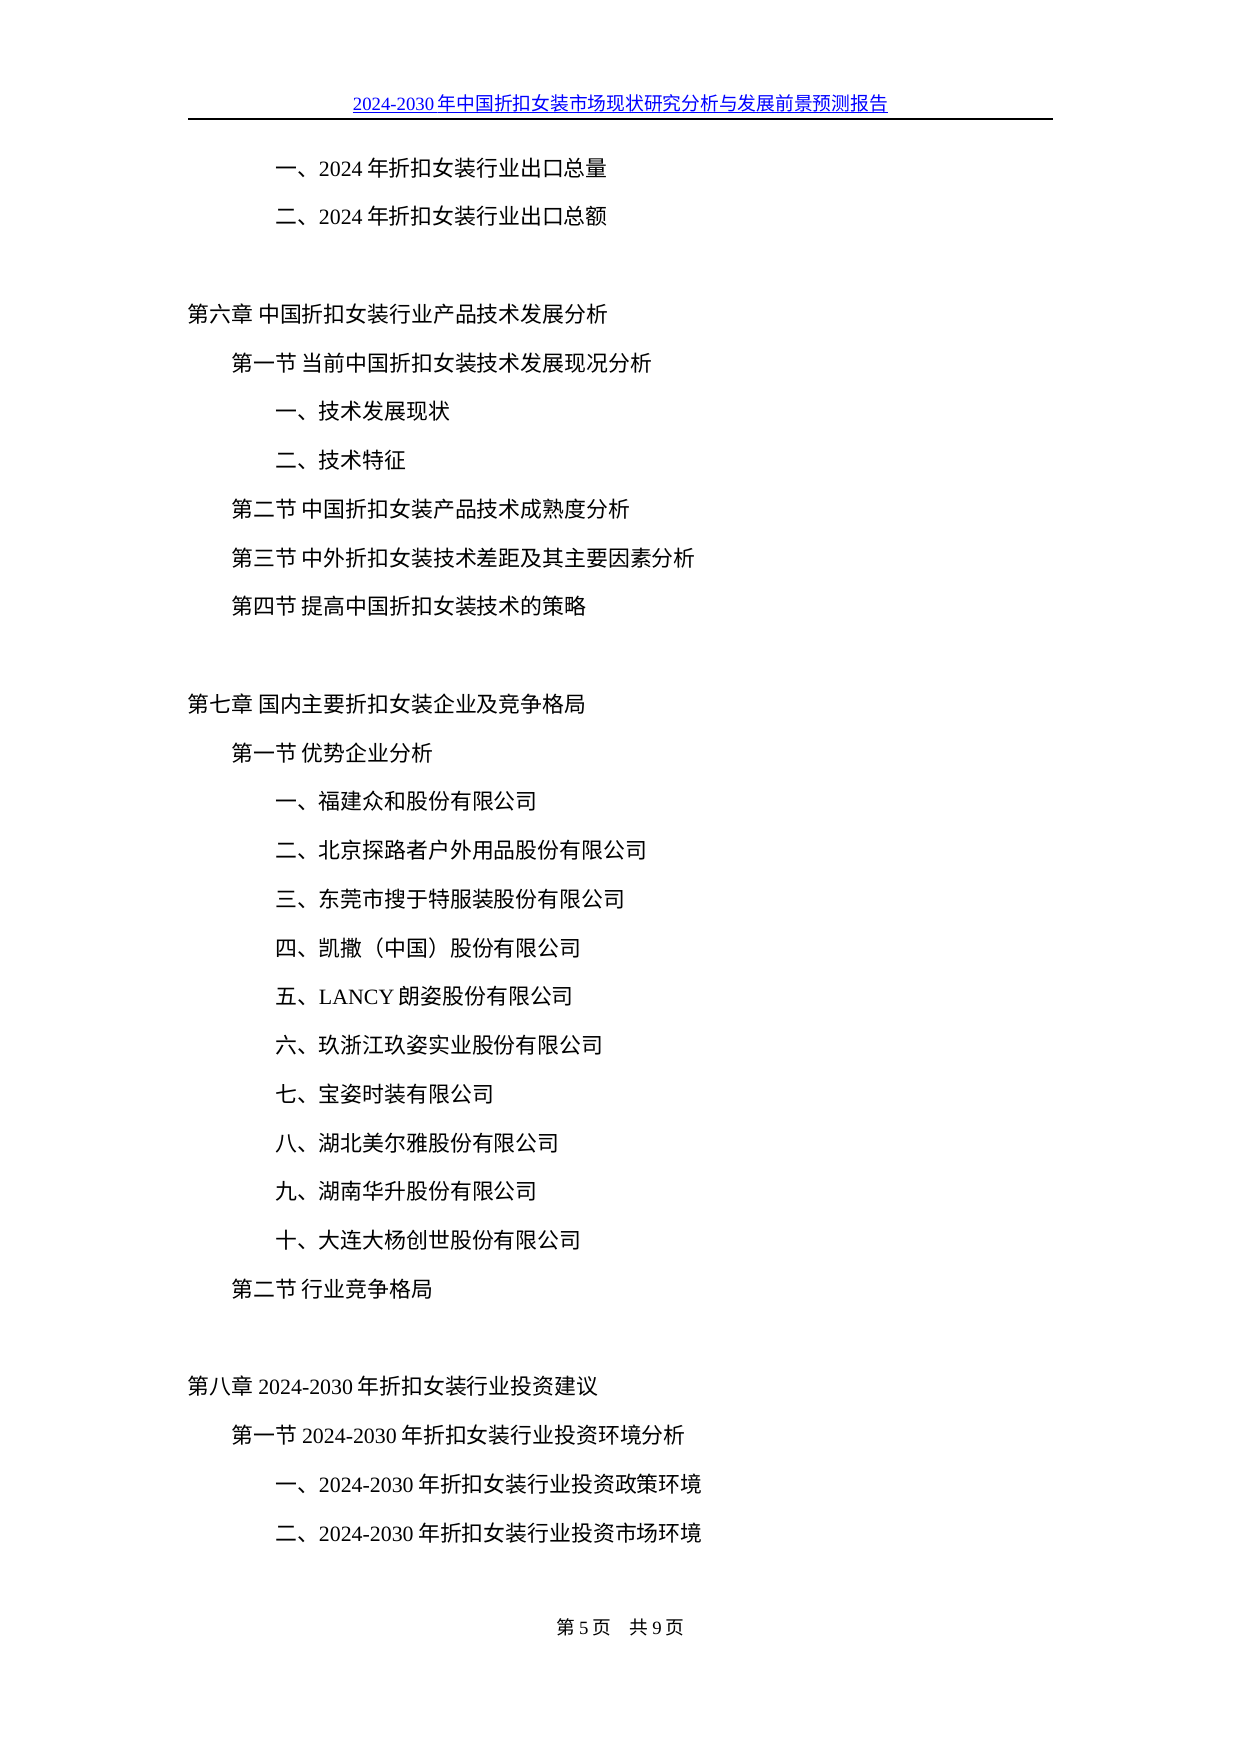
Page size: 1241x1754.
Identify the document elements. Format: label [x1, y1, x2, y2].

text [187, 150, 1053, 1548]
